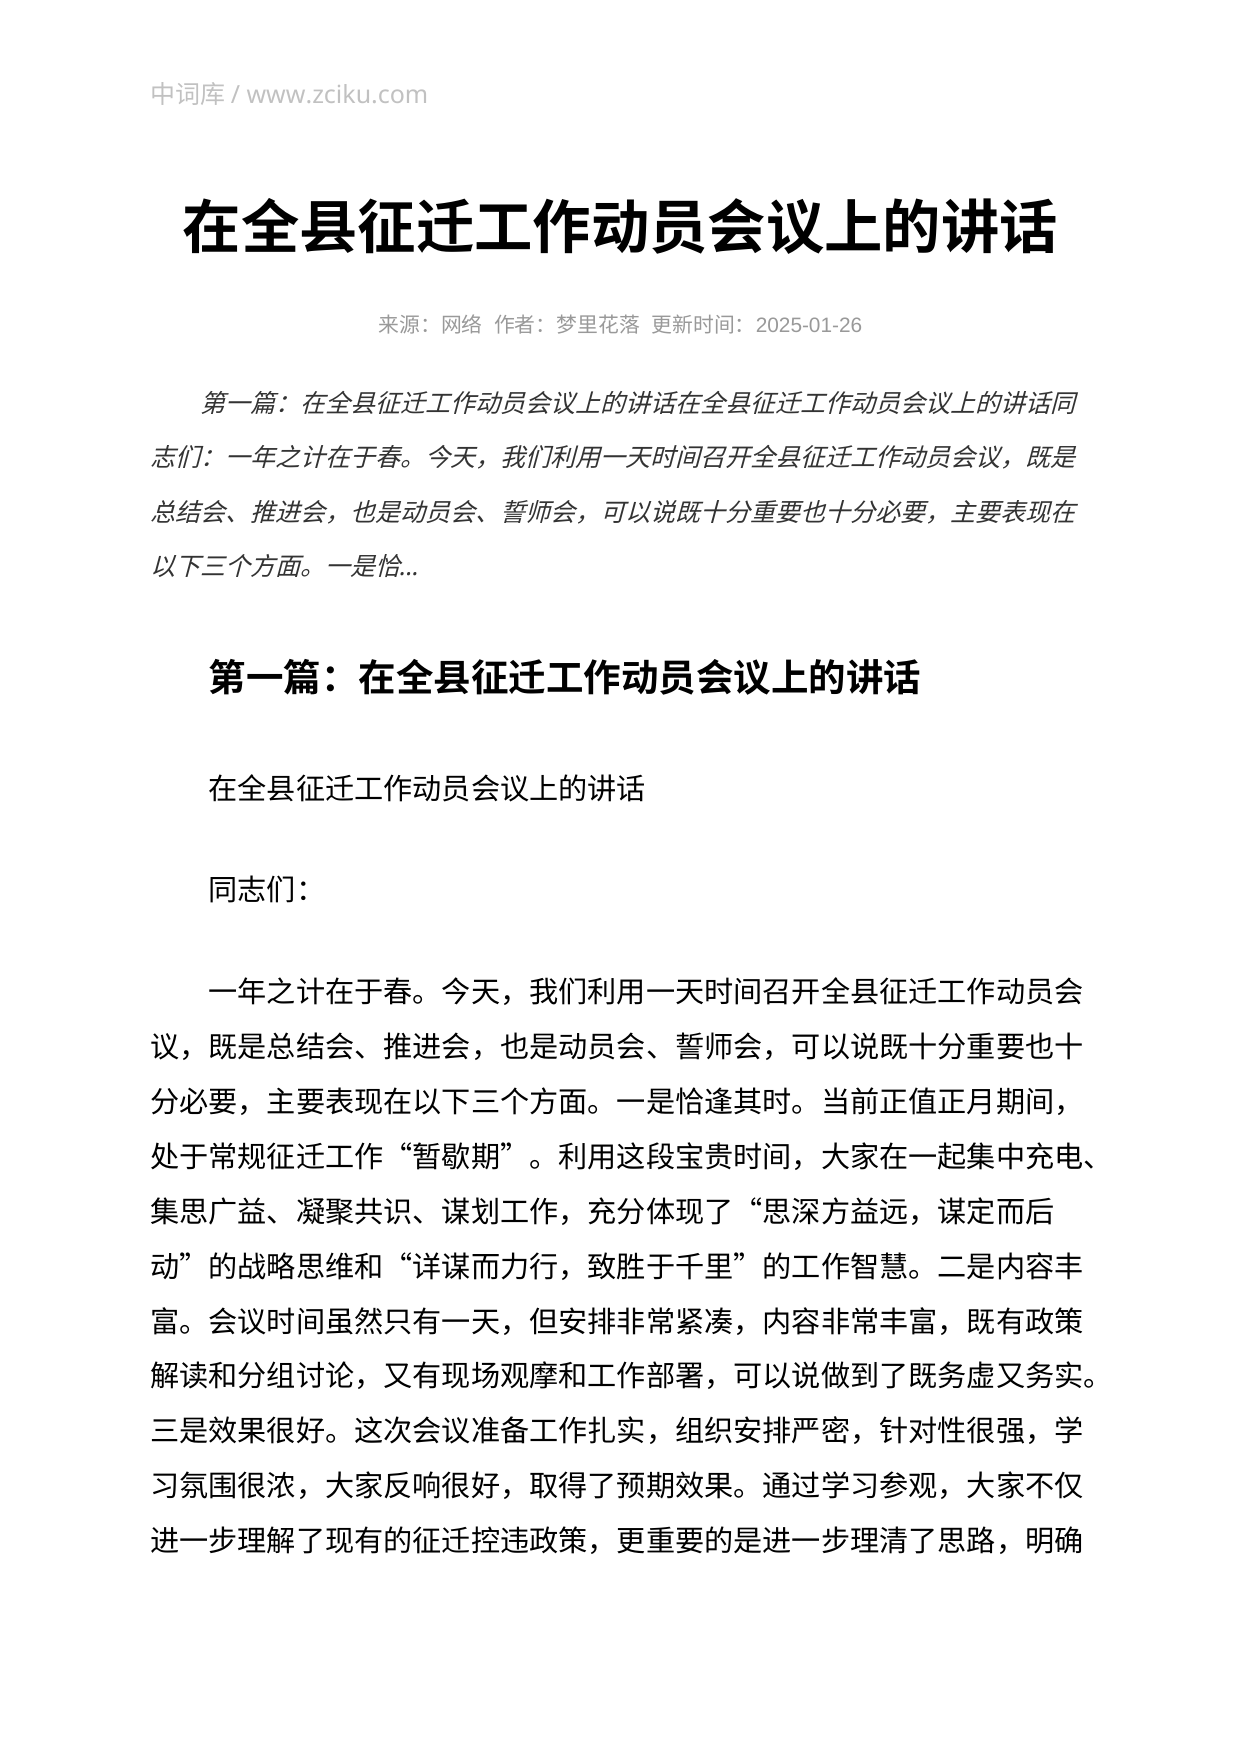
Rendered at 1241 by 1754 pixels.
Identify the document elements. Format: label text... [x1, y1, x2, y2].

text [150, 969, 1090, 1560]
text 在全县征迁工作动员会议上的讲话 [150, 765, 1090, 807]
text 同志们： [150, 867, 1090, 909]
text 第一篇：在全县征迁工作动员会议上的讲话在全县征迁工作动员会议上的讲话同志们：一年之计在于春。今天，我们利用一天时间召开全县征迁工作动员会议，既是总结会、推进会，也是动员会、誓师会，可以说既十分重要也十分必要，主要表现在以下三个方面。一是恰... [150, 383, 1090, 583]
subtitle 在全县征迁工作动员会议上的讲话 [150, 181, 1090, 266]
text 第一篇：在全县征迁工作动员会议上的讲话 [150, 648, 1090, 702]
text 来源：网络 作者：梦里花落 更新时间：2025-01-26 [150, 313, 1090, 337]
